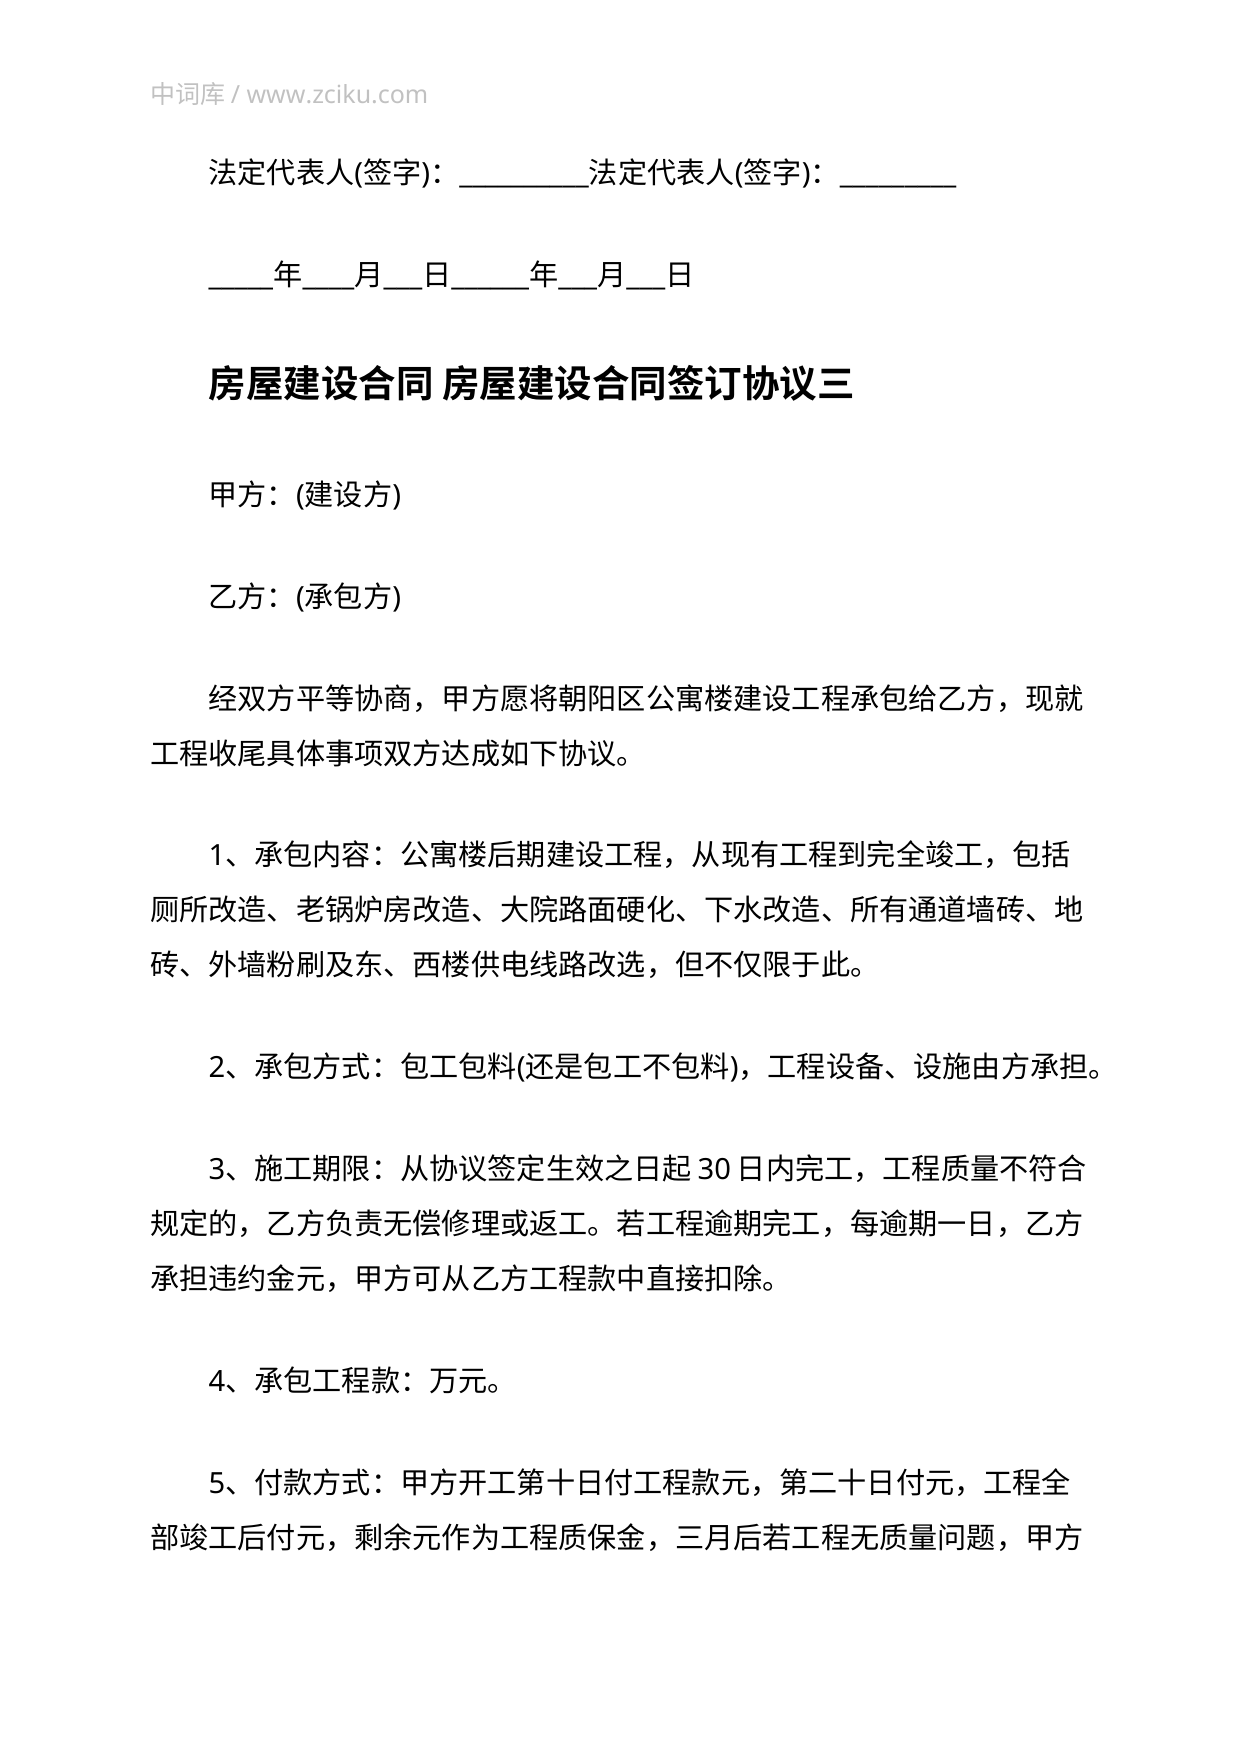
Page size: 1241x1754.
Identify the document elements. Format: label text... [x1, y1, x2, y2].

text 经双方平等协商，甲方愿将朝阳区公寓楼建设工程承包给乙方，现就工程收尾具体事项双方达成如下协议。 [150, 675, 1090, 772]
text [150, 1459, 1090, 1557]
text 法定代表人(签字)：__________法定代表人(签字)：_________ [150, 150, 1090, 192]
text 2、承包方式：包工包料(还是包工不包料)，工程设备、设施由方承担。 [150, 1044, 1090, 1086]
text 乙方：(承包方) [150, 573, 1090, 616]
text 4、承包工程款：万元。 [150, 1357, 1090, 1400]
text 3、施工期限：从协议签定生效之日起30日内完工，工程质量不符合规定的，乙方负责无偿修理或返工。若工程逾期完工，每逾期一日，乙方承担违约金元，甲方可从乙方工程款中直接扣除。 [150, 1146, 1090, 1298]
text _____年____月___日______年___月___日 [150, 252, 1090, 294]
text 房屋建设合同 房屋建设合同签订协议三 [150, 354, 1090, 408]
text 甲方：(建设方) [150, 471, 1090, 514]
text 1、承包内容：公寓楼后期建设工程，从现有工程到完全竣工，包括厕所改造、老锅炉房改造、大院路面硬化、下水改造、所有通道墙砖、地砖、外墙粉刷及东、西楼供电线路改选，但不仅限于此。 [150, 832, 1090, 984]
